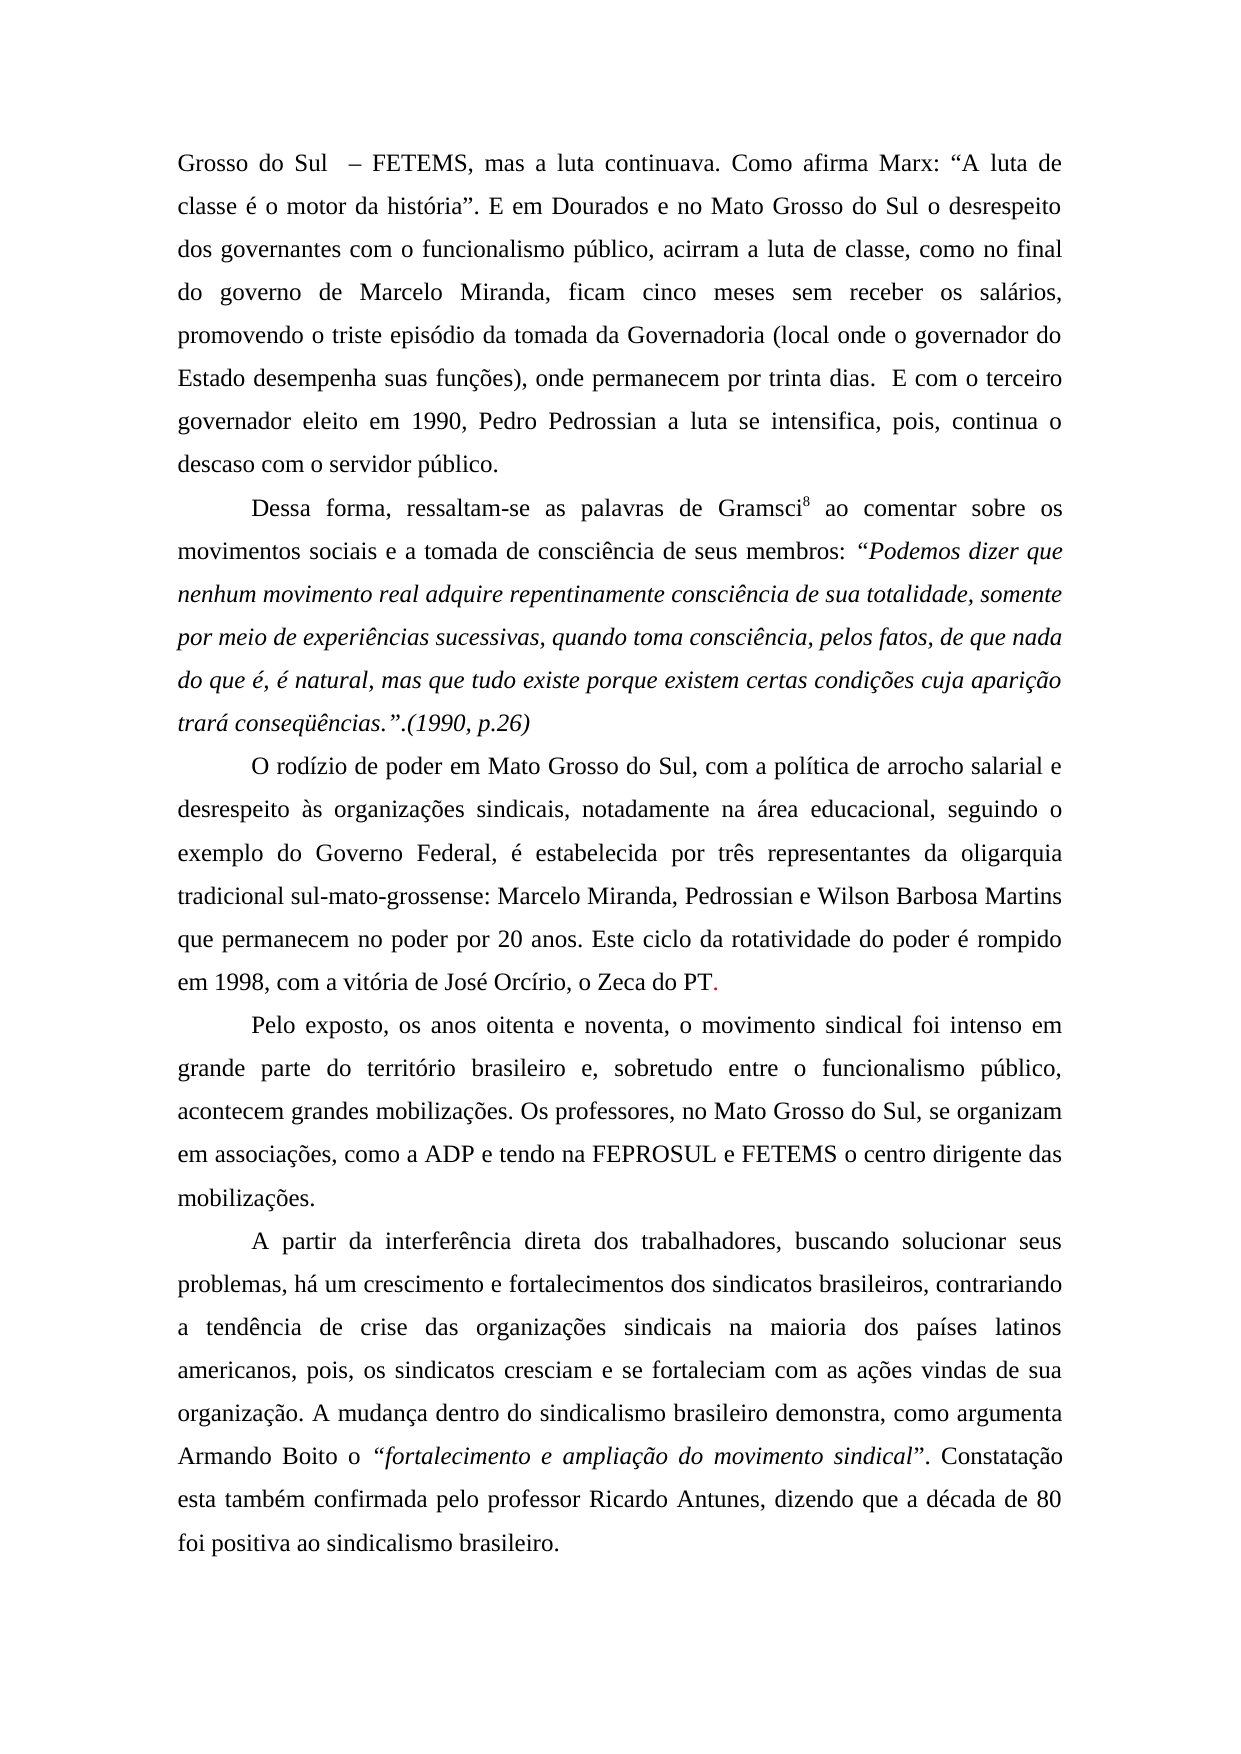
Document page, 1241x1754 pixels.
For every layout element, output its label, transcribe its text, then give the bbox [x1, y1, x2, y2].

text O rodízio de poder em Mato Grosso do Sul, com a política de arrocho salarial e desrespeito às organizações sindicais, notadamente na área educacional, seguindo o exemplo do Governo Federal, é estabelecida por três representantes da oligarquia tradicional sul-mato-grossense: Marcelo Miranda, Pedrossian e Wilson Barbosa Martins que permanecem no poder por 20 anos. Este ciclo da rotatividade do poder é rompido em 1998, com a vitória de José Orcírio, o Zeca do PT. [177, 751, 1063, 996]
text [177, 148, 1063, 478]
text A partir da interferência direta dos trabalhadores, buscando solucionar seus problemas, há um crescimento e fortalecimentos dos sindicatos brasileiros, contrariando a tendência de crise das organizações sindicais na maioria dos países latinos americanos, pois, os sindicatos cresciam e se fortaleciam com as ações vindas de sua organização. A mudança dentro do sindicalismo brasileiro demonstra, como argumenta Armando Boito o “fortalecimento e ampliação do movimento sindical”. Constatação esta também confirmada pelo professor Ricardo Antunes, dizendo que a década de 80 foi positiva ao sindicalismo brasileiro. [177, 1226, 1063, 1556]
text Pelo exposto, os anos oitenta e noventa, o movimento sindical foi intenso em grande parte do território brasileiro e, sobretudo entre o funcionalismo público, acontecem grandes mobilizações. Os professores, no Mato Grosso do Sul, se organizam em associações, como a ADP e tendo na FEPROSUL e FETEMS o centro dirigente das mobilizações. [177, 1010, 1063, 1211]
text Dessa forma, ressaltam-se as palavras de Gramsci8 ao comentar sobre os movimentos sociais e a tomada de consciência de seus membros: “Podemos dizer que nenhum movimento real adquire repentinamente consciência de sua totalidade, somente por meio de experiências sucessivas, quando toma consciência, pelos fatos, de que nada do que é, é natural, mas que tudo existe porque existem certas condições cuja aparição trará conseqüências.”.(1990, p.26) [177, 493, 1063, 737]
